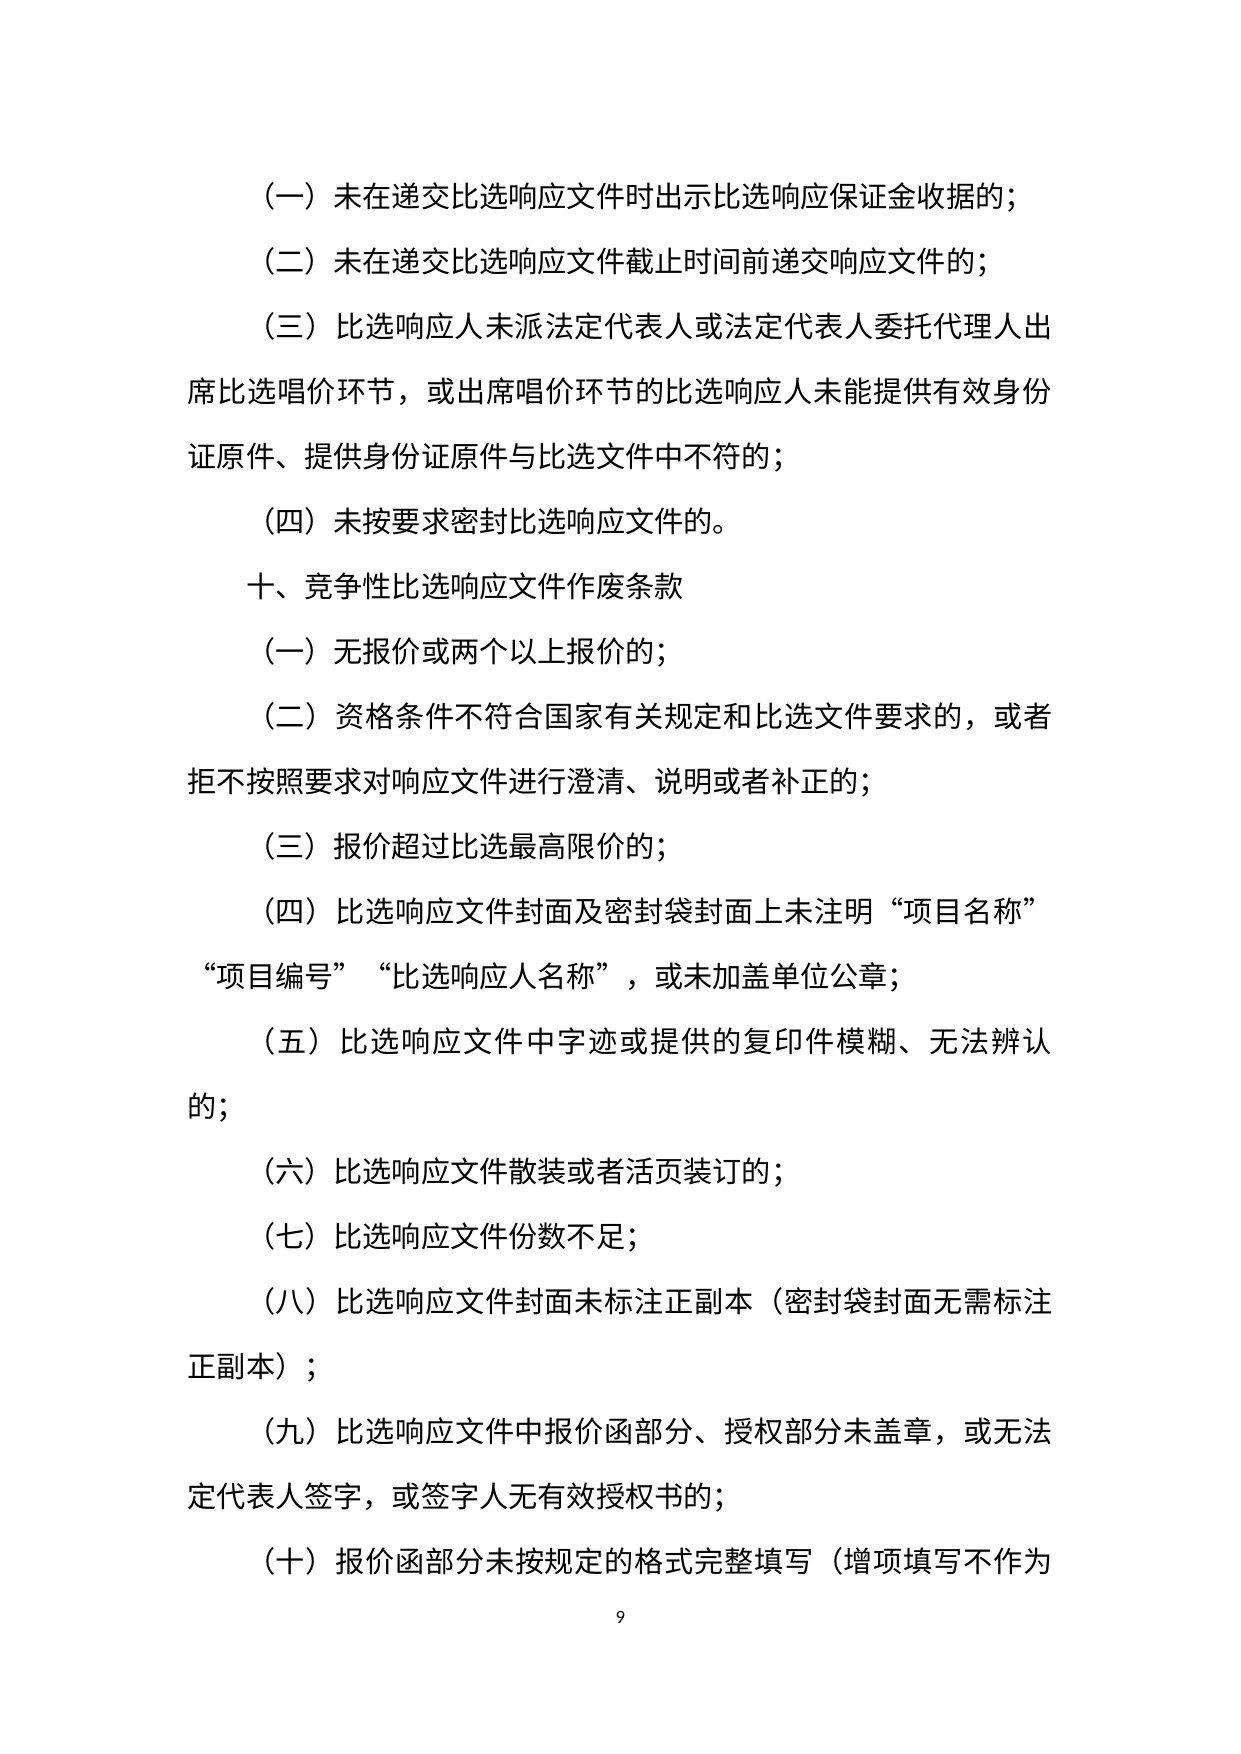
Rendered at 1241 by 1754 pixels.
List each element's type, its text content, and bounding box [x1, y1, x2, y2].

text （一）未在递交比选响应文件时出示比选响应保证金收据的； [187, 162, 1053, 227]
text （七）比选响应文件份数不足； [187, 1202, 1053, 1267]
text （九）比选响应文件中报价函部分、授权部分未盖章，或无法定代表人签字，或签字人无有效授权书的； [187, 1397, 1053, 1527]
text （八）比选响应文件封面未标注正副本（密封袋封面无需标注正副本）； [187, 1267, 1053, 1397]
text （一）无报价或两个以上报价的； [187, 617, 1053, 682]
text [187, 1527, 1053, 1592]
text 十、竞争性比选响应文件作废条款 [187, 552, 1053, 617]
text （三）比选响应人未派法定代表人或法定代表人委托代理人出席比选唱价环节，或出席唱价环节的比选响应人未能提供有效身份证原件、提供身份证原件与比选文件中不符的； [187, 292, 1053, 487]
text （三）报价超过比选最高限价的； [187, 812, 1053, 877]
text （六）比选响应文件散装或者活页装订的； [187, 1137, 1053, 1202]
text （二）资格条件不符合国家有关规定和比选文件要求的，或者拒不按照要求对响应文件进行澄清、说明或者补正的； [187, 682, 1053, 812]
text （四）比选响应文件封面及密封袋封面上未注明“项目名称”“项目编号”“比选响应人名称”，或未加盖单位公章； [187, 877, 1053, 1007]
text （二）未在递交比选响应文件截止时间前递交响应文件的； [187, 227, 1053, 292]
text （四）未按要求密封比选响应文件的。 [187, 487, 1053, 552]
text （五）比选响应文件中字迹或提供的复印件模糊、无法辨认的； [187, 1007, 1053, 1137]
